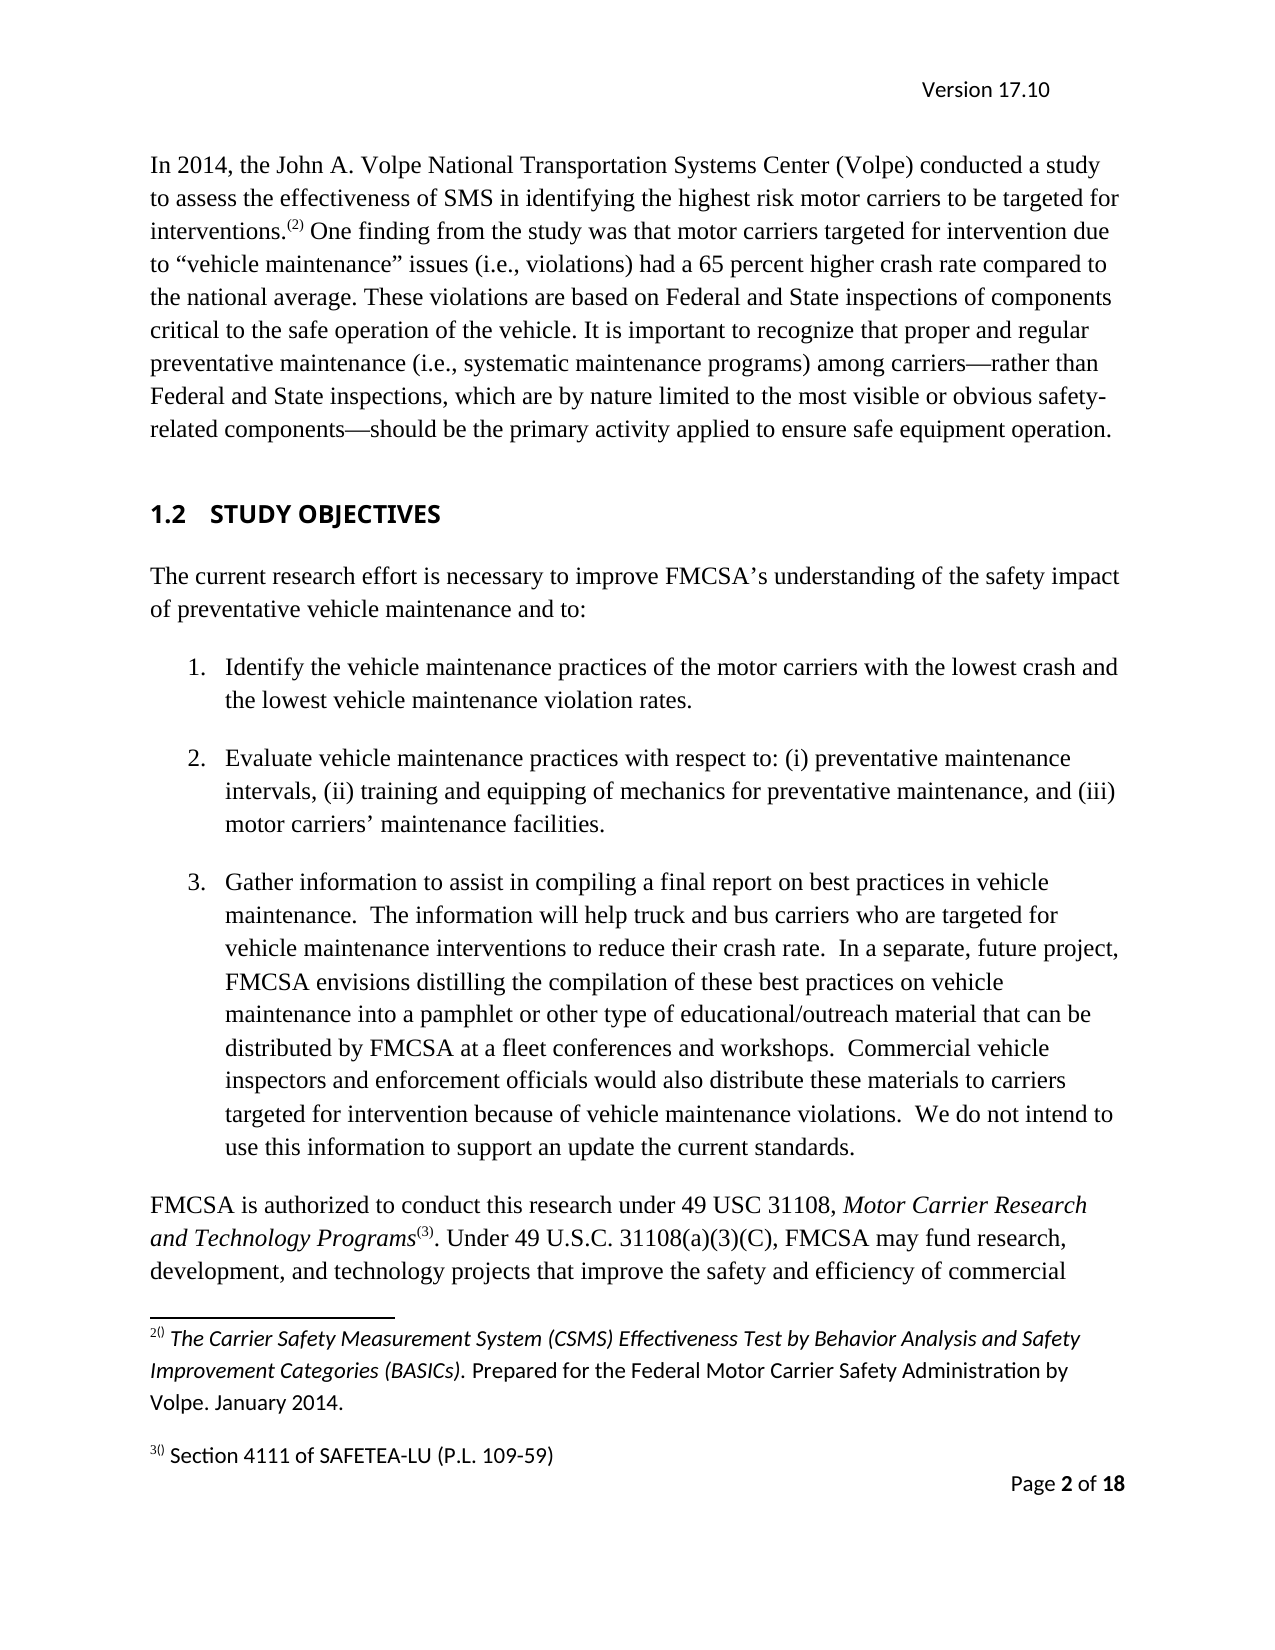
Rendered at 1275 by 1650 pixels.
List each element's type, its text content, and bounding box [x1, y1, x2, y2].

list Evaluate vehicle maintenance practices with respect to: (i) preventative maintenance intervals, (ii) training and equipping of mechanics for preventative maintenance, and (iii) motor carriers’ maintenance facilities. [187, 743, 1125, 838]
list Gather information to assist in compiling a final report on best practices in vehicle maintenance. The information will help truck and bus carriers who are targeted for vehicle maintenance interventions to reduce their crash rate. In a separate, future project, FMCSA envisions distilling the compilation of these best practices on vehicle maintenance into a pamphlet or other type of educational/outreach material that can be distributed by FMCSA at a fleet conferences and workshops. Commercial vehicle inspectors and enforcement officials would also distribute these materials to carriers targeted for intervention because of vehicle maintenance violations. We do not intend to use this information to support an update the current standards. [187, 867, 1125, 1160]
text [150, 1190, 1125, 1284]
text The current research effort is necessary to improve FMCSA’s understanding of the safety impact of preventative vehicle maintenance and to: [150, 561, 1125, 623]
text In 2014, the John A. Volpe National Transportation Systems Center (Volpe) conducted a study to assess the effectiveness of SMS in identifying the highest risk motor carriers to be targeted for interventions.() One finding from the study was that motor carriers targeted for intervention due to “vehicle maintenance” issues (i.e., violations) had a 65 percent higher crash rate compared to the national average. These violations are based on Federal and State inspections of components critical to the safe operation of the vehicle. It is important to recognize that proper and regular preventative maintenance (i.e., systematic maintenance programs) among carriers—rather than Federal and State inspections, which are by nature limited to the most visible or obvious safety-related components—should be the primary activity applied to ensure safe equipment operation. [150, 150, 1125, 443]
list Identify the vehicle maintenance practices of the motor carriers with the lowest crash and the lowest vehicle maintenance violation rates. [187, 652, 1125, 714]
text Study Objectives [150, 497, 1125, 531]
